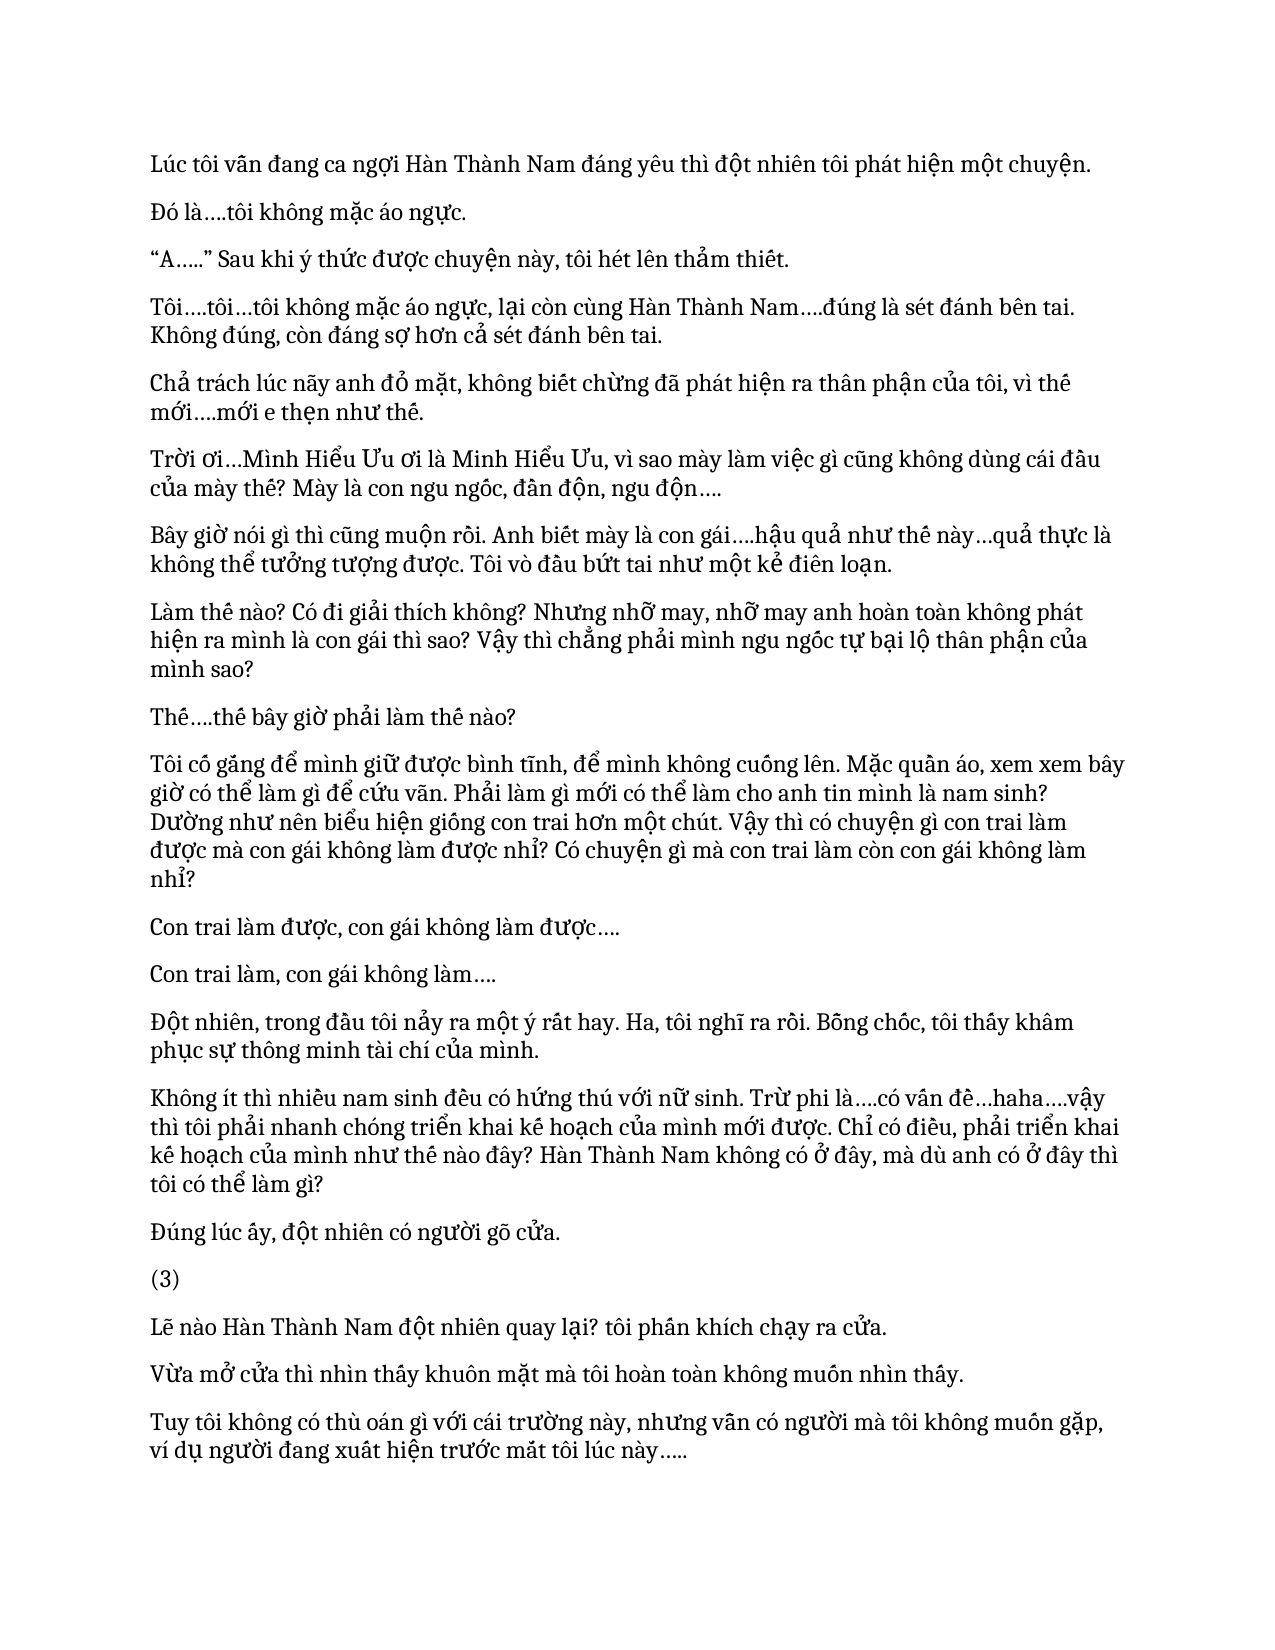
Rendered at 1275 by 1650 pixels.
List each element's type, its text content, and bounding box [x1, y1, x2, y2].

text Lúc tôi vẫn đang ca ngợi Hàn Thành Nam đáng yêu thì đột nhiên tôi phát hiện một chuyện. [150, 150, 1125, 179]
text Tôi cố gắng để mình giữ được bình tĩnh, để mình không cuống lên. Mặc quần áo, xem xem bây giờ có thể làm gì để cứu vãn. Phải làm gì mới có thể làm cho anh tin mình là nam sinh? Dường như nên biểu hiện giống con trai hơn một chút. Vậy thì có chuyện gì con trai làm được mà con gái không làm được nhỉ? Có chuyện gì mà con trai làm còn con gái không làm nhỉ? [150, 750, 1125, 894]
text Đó là….tôi không mặc áo ngực. [150, 197, 1125, 226]
text Trời ơi…Mình Hiểu Ưu ơi là Minh Hiểu Ưu, vì sao mày làm việc gì cũng không dùng cái đầu của mày thế? Mày là con ngu ngốc, đần độn, ngu độn…. [150, 445, 1125, 502]
text Con trai làm được, con gái không làm được…. [150, 912, 1125, 941]
text Thế….thế bây giờ phải làm thế nào? [150, 702, 1125, 731]
text (3) [150, 1265, 1125, 1294]
text Lẽ nào Hàn Thành Nam đột nhiên quay lại? tôi phấn khích chạy ra cửa. [150, 1312, 1125, 1341]
text Bây giờ nói gì thì cũng muộn rồi. Anh biết mày là con gái….hậu quả như thế này…quả thực là không thể tưởng tượng được. Tôi vò đầu bứt tai như một kẻ điên loạn. [150, 521, 1125, 579]
text Tuy tôi không có thù oán gì với cái trường này, nhưng vẫn có người mà tôi không muốn gặp, ví dụ người đang xuất hiện trước mắt tôi lúc này….. [150, 1407, 1125, 1465]
text Không ít thì nhiều nam sinh đều có hứng thú với nữ sinh. Trừ phi là….có vấn đề…haha….vậy thì tôi phải nhanh chóng triển khai kế hoạch của mình mới được. Chỉ có điều, phải triển khai kế hoạch của mình như thế nào đây? Hàn Thành Nam không có ở đây, mà dù anh có ở đây thì tôi có thể làm gì? [150, 1084, 1125, 1199]
text Con trai làm, con gái không làm…. [150, 960, 1125, 989]
text Đột nhiên, trong đầu tôi nảy ra một ý rất hay. Ha, tôi nghĩ ra rồi. Bỗng chốc, tôi thấy khâm phục sự thông minh tài chí của mình. [150, 1007, 1125, 1065]
text Chả trách lúc nãy anh đỏ mặt, không biết chừng đã phát hiện ra thân phận của tôi, vì thế mới….mới e thẹn như thế. [150, 369, 1125, 426]
text Vừa mở cửa thì nhìn thấy khuôn mặt mà tôi hoàn toàn không muốn nhìn thấy. [150, 1360, 1125, 1389]
text “A…..” Sau khi ý thức được chuyện này, tôi hét lên thảm thiết. [150, 245, 1125, 274]
text Làm thế nào? Có đi giải thích không? Nhưng nhỡ may, nhỡ may anh hoàn toàn không phát hiện ra mình là con gái thì sao? Vậy thì chẳng phải mình ngu ngốc tự bại lộ thân phận của mình sao? [150, 597, 1125, 684]
text Tôi….tôi…tôi không mặc áo ngực, lại còn cùng Hàn Thành Nam….đúng là sét đánh bên tai. Không đúng, còn đáng sợ hơn cả sét đánh bên tai. [150, 292, 1125, 350]
text Đúng lúc ấy, đột nhiên có người gõ cửa. [150, 1217, 1125, 1246]
